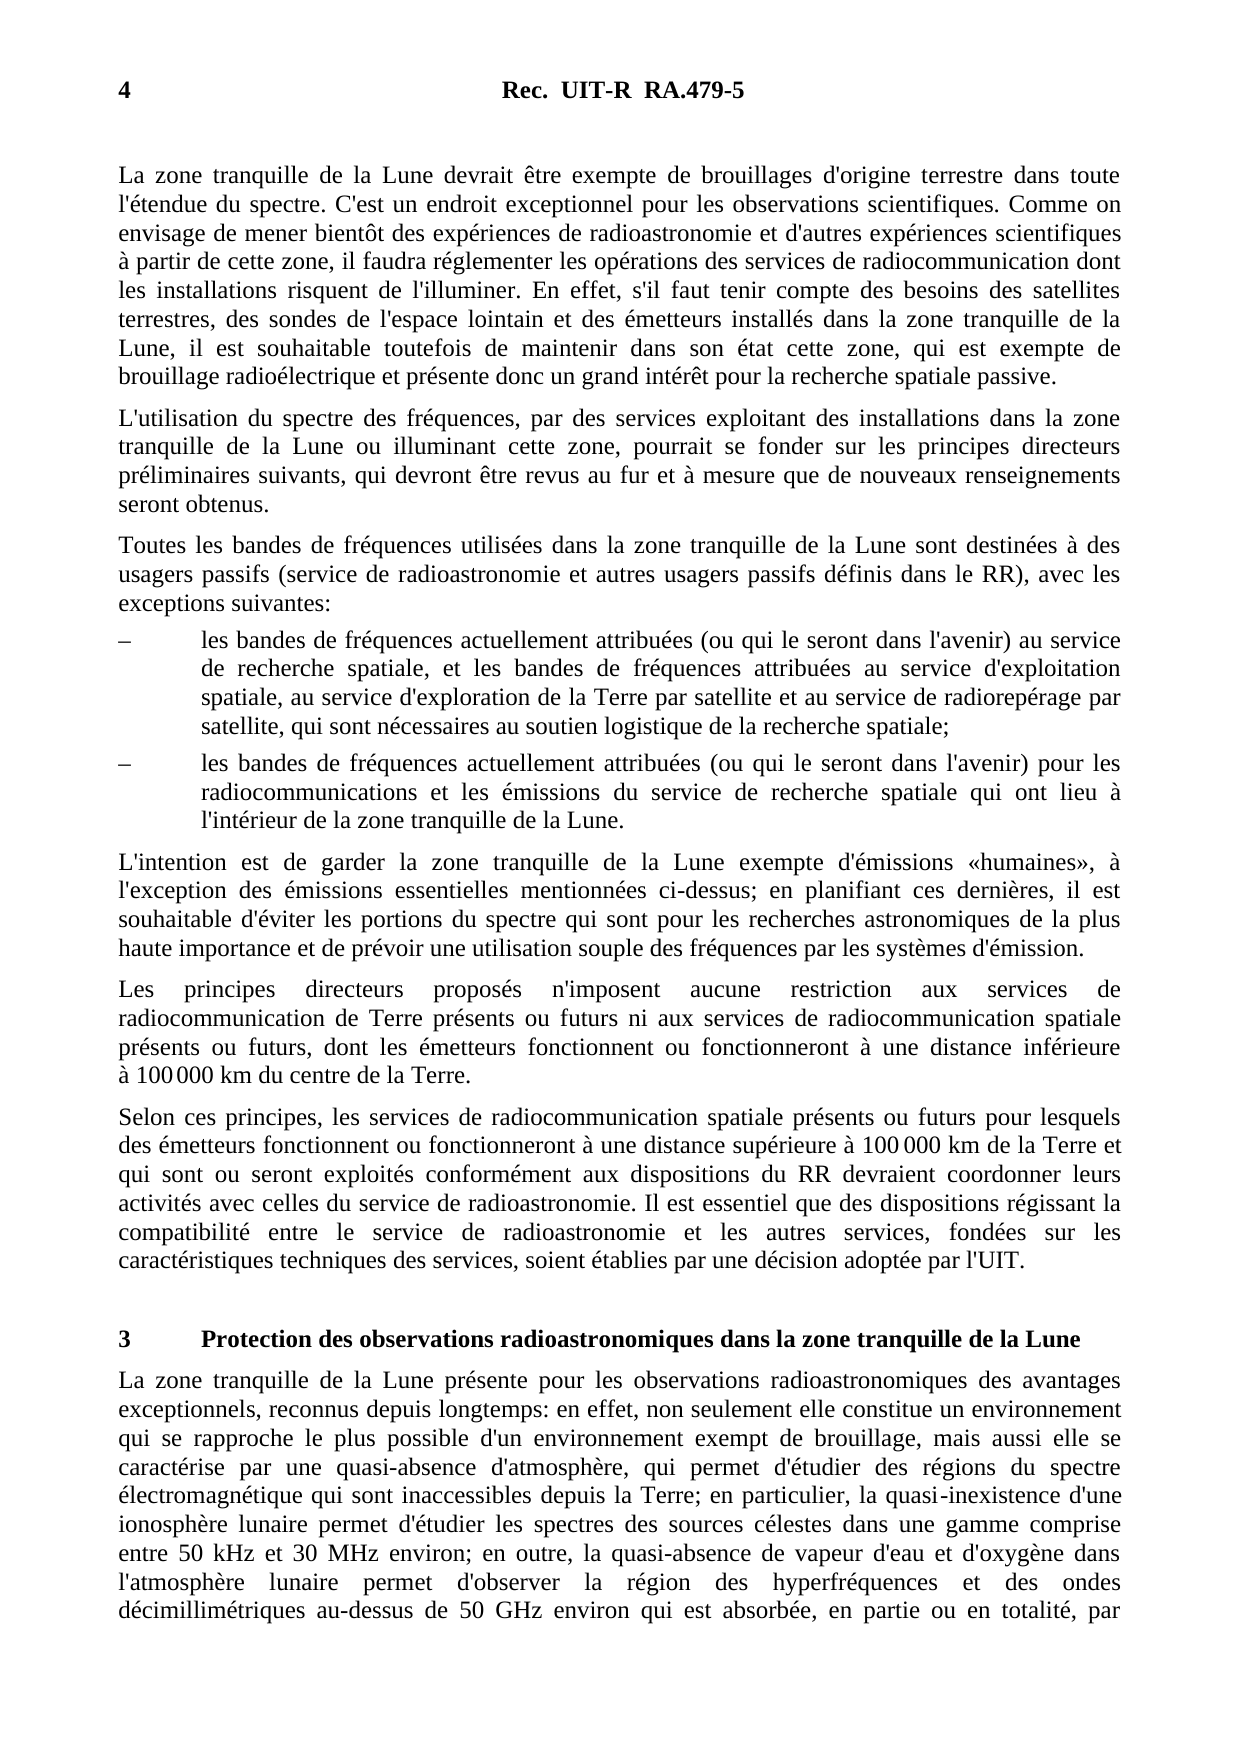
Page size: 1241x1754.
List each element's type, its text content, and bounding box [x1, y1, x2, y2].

text Selon ces principes, les services de radiocommunication spatiale présents ou futurs pour lesquels des émetteurs fonctionnent ou fonctionneront à une distance supérieure à 100 000 km de la Terre et qui sont ou seront exploités conformément aux dispositions du RR devraient coordonner leurs activités avec celles du service de radioastronomie. Il est essentiel que des dispositions régissant la compatibilité entre le service de radioastronomie et les autres services, fondées sur les caractéristiques techniques des services, soient établies par une décision adoptée par l'UIT. [118, 1102, 1122, 1274]
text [118, 1366, 1122, 1624]
text – les bandes de fréquences actuellement attribuées (ou qui le seront dans l'avenir) au service de recherche spatiale, et les bandes de fréquences attribuées au service d'exploitation spatiale, au service d'exploration de la Terre par satellite et au service de radiorepérage par satellite, qui sont nécessaires au soutien logistique de la recherche spatiale; [118, 625, 1122, 740]
text La zone tranquille de la Lune devrait être exempte de brouillages d'origine terrestre dans toute l'étendue du spectre. C'est un endroit exceptionnel pour les observations scientifiques. Comme on envisage de mener bientôt des expériences de radioastronomie et d'autres expériences scientifiques à partir de cette zone, il faudra réglementer les opérations des services de radiocommunication dont les installations risquent de l'illuminer. En effet, s'il faut tenir compte des besoins des satellites terrestres, des sondes de l'espace lointain et des émetteurs installés dans la zone tranquille de la Lune, il est souhaitable toutefois de maintenir dans son état cette zone, qui est exempte de brouillage radioélectrique et présente donc un grand intérêt pour la recherche spatiale passive. [118, 160, 1122, 390]
text L'utilisation du spectre des fréquences, par des services exploitant des installations dans la zone tranquille de la Lune ou illuminant cette zone, pourrait se fonder sur les principes directeurs préliminaires suivants, qui devront être revus au fur et à mesure que de nouveaux renseignements seront obtenus. [118, 403, 1122, 518]
subtitle 3 Protection des observations radioastronomiques dans la zone tranquille de la Lune [118, 1324, 1122, 1353]
text – les bandes de fréquences actuellement attribuées (ou qui le seront dans l'avenir) pour les radiocommunications et les émissions du service de recherche spatiale qui ont lieu à l'intérieur de la zone tranquille de la Lune. [118, 748, 1122, 834]
text Les principes directeurs proposés n'imposent aucune restriction aux services de radiocommunication de Terre présents ou futurs ni aux services de radiocommunication spatiale présents ou futurs, dont les émetteurs fonctionnent ou fonctionneront à une distance inférieure à 100 000 km du centre de la Terre. [118, 974, 1122, 1089]
text Toutes les bandes de fréquences utilisées dans la zone tranquille de la Lune sont destinées à des usagers passifs (service de radioastronomie et autres usagers passifs définis dans le RR), avec les exceptions suivantes: [118, 530, 1122, 616]
text L'intention est de garder la zone tranquille de la Lune exempte d'émissions «humaines», à l'exception des émissions essentielles mentionnées ci-dessus; en planifiant ces dernières, il est souhaitable d'éviter les portions du spectre qui sont pour les recherches astronomiques de la plus haute importance et de prévoir une utilisation souple des fréquences par les systèmes d'émission. [118, 847, 1122, 962]
